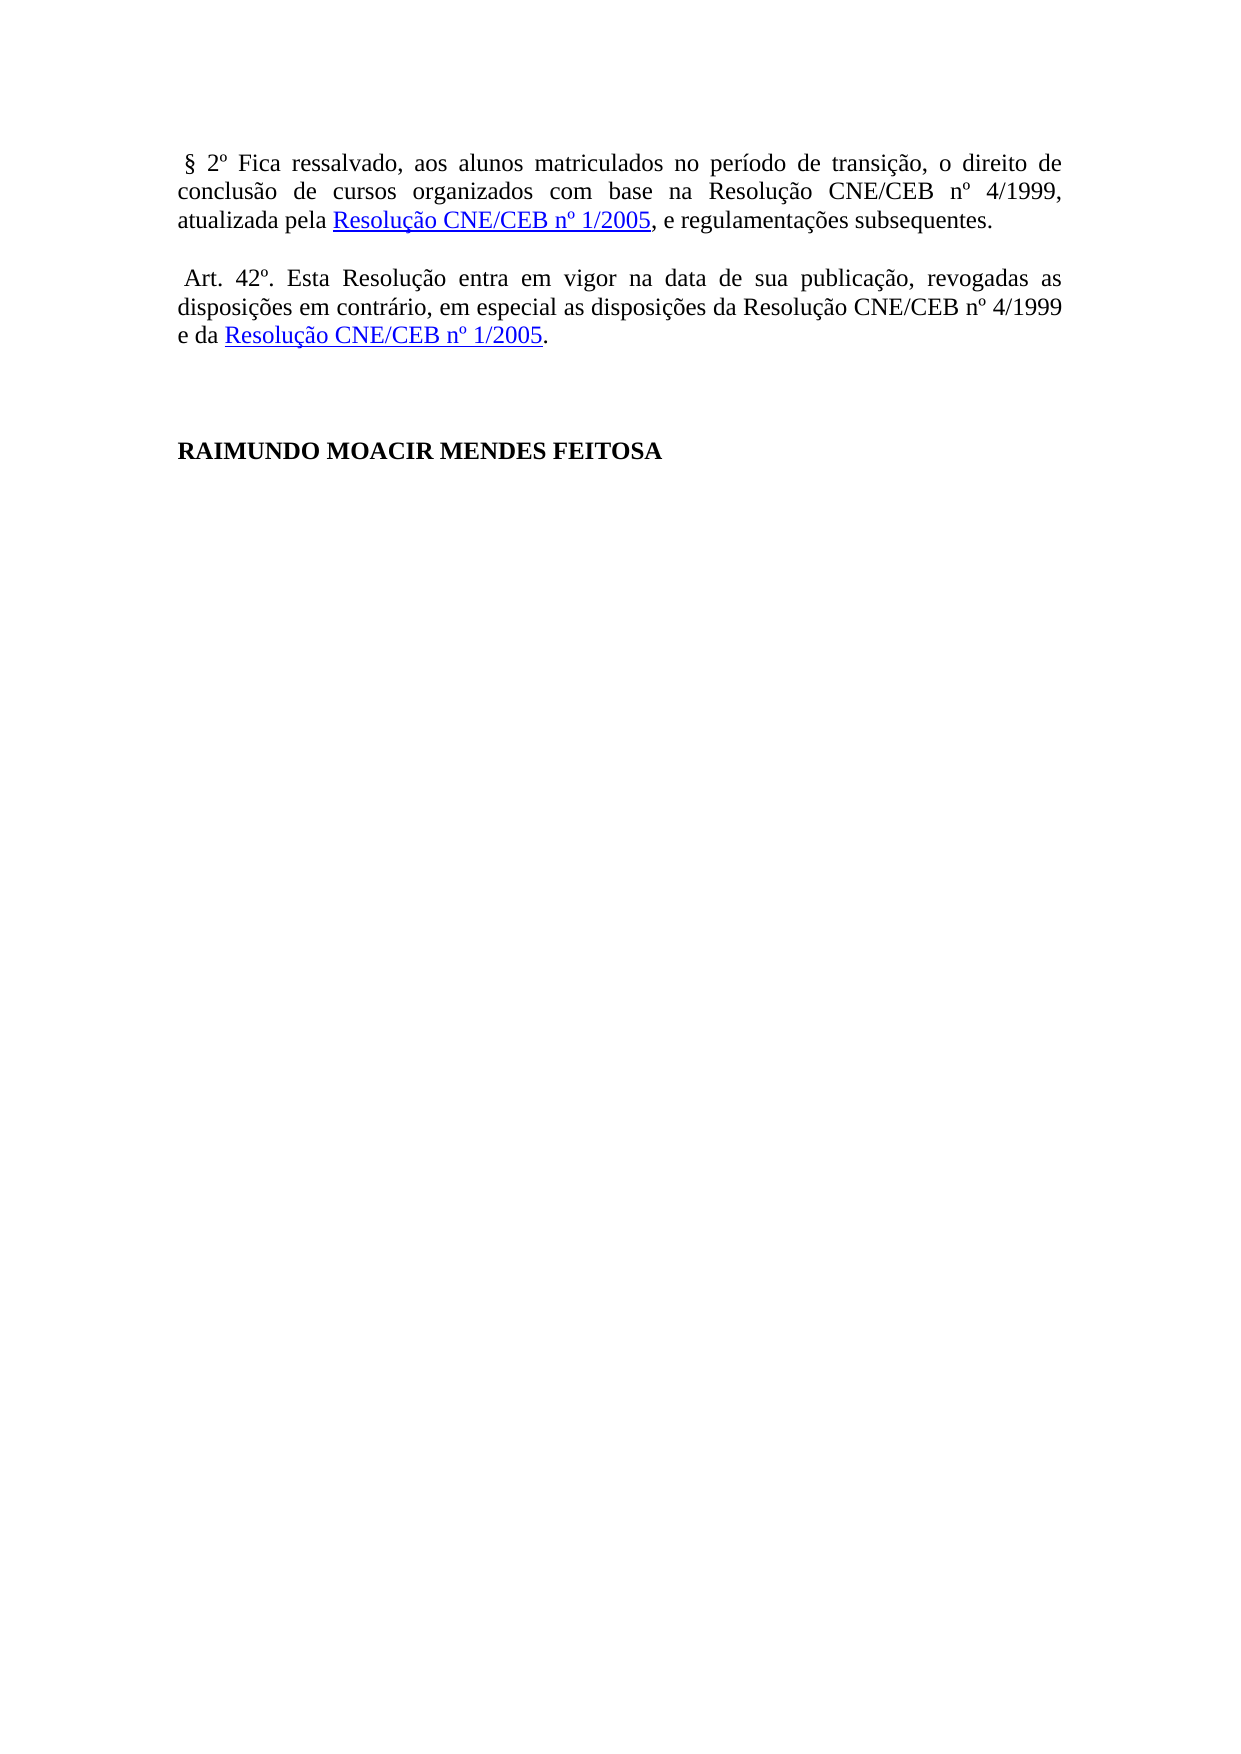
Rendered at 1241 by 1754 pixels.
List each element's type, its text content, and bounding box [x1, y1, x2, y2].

text § 2º Fica ressalvado, aos alunos matriculados no período de transição, o direito de conclusão de cursos organizados com base na Resolução CNE/CEB nº 4/1999, atualizada pela Resolução CNE/CEB nº 1/2005, e regulamentações subsequentes. [177, 148, 1063, 234]
text RAIMUNDO MOACIR MENDES FEITOSA [177, 436, 1063, 465]
text Art. 42º. Esta Resolução entra em vigor na data de sua publicação, revogadas as disposições em contrário, em especial as disposições da Resolução CNE/CEB nº 4/1999 e da Resolução CNE/CEB nº 1/2005. [177, 263, 1063, 349]
